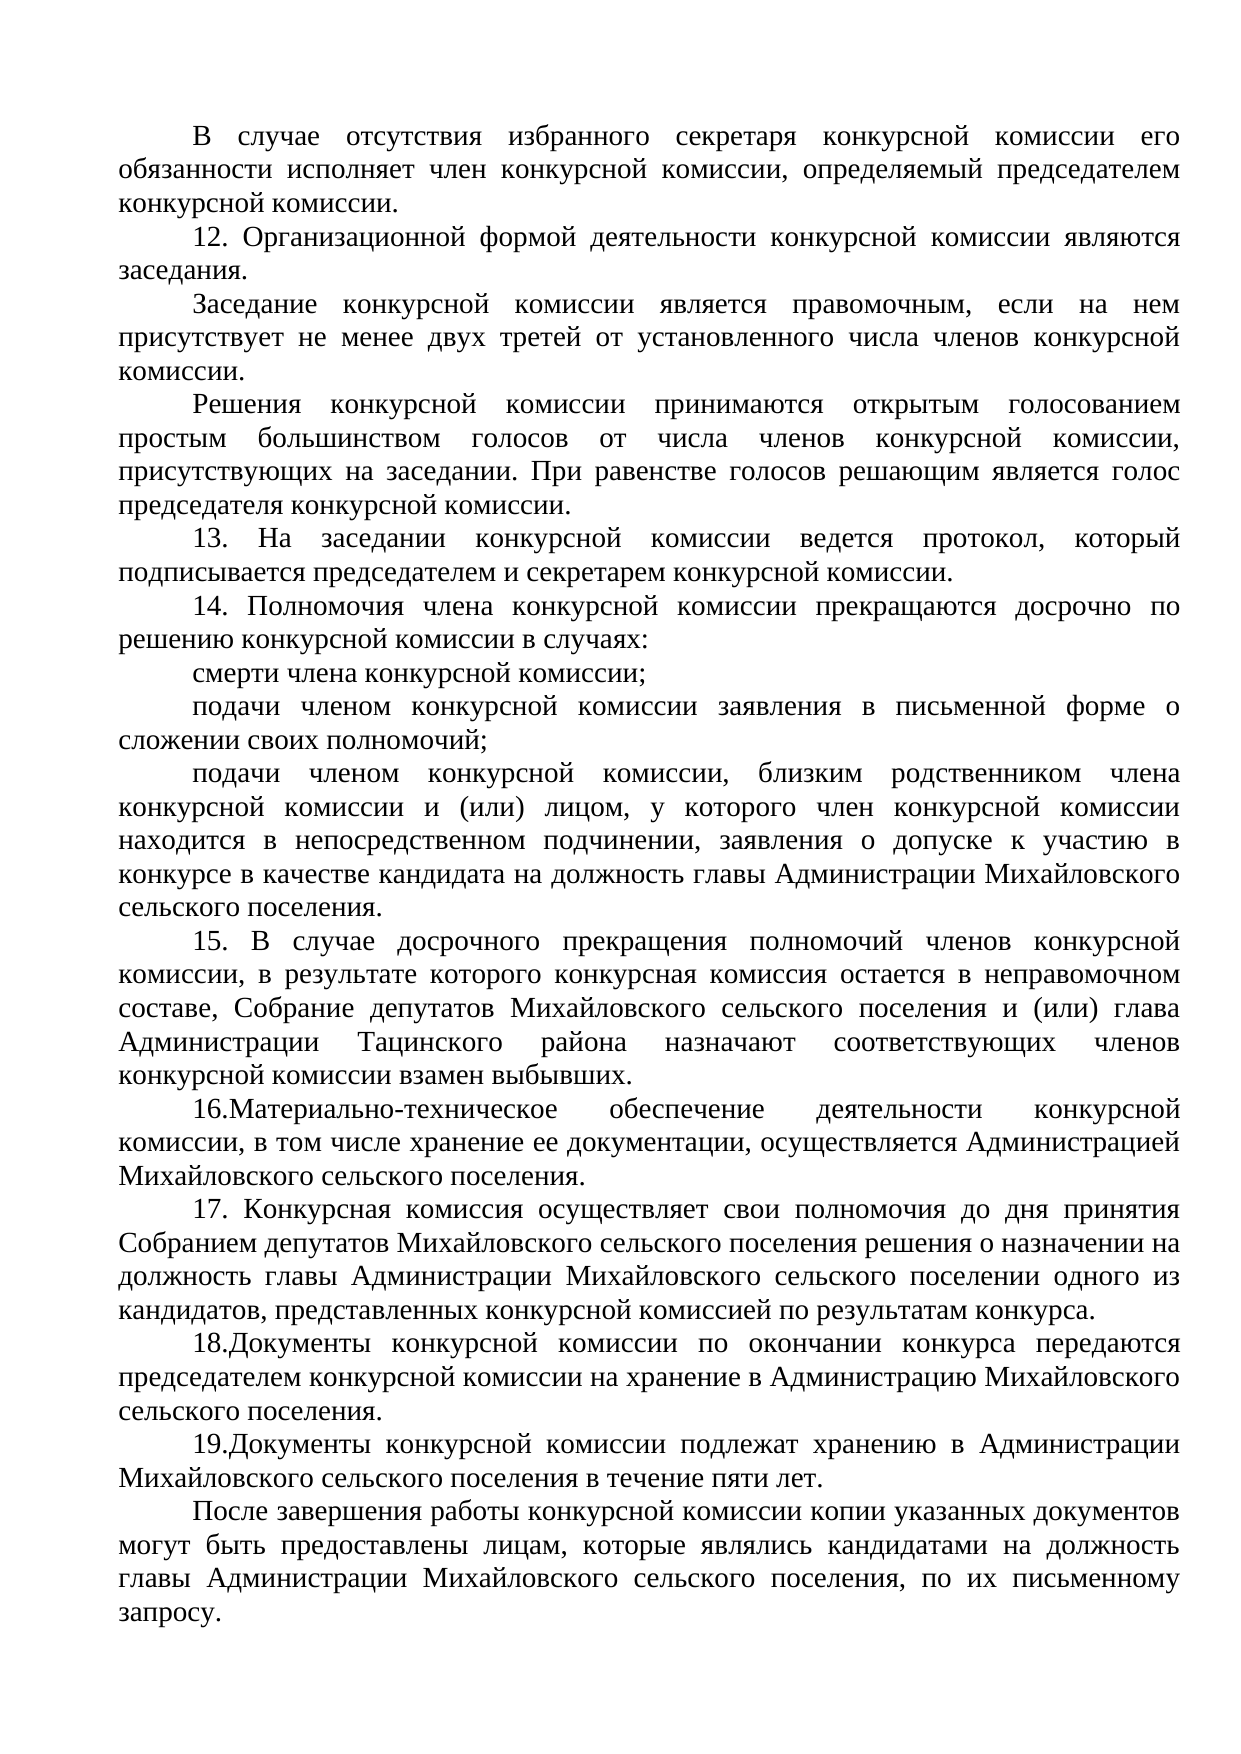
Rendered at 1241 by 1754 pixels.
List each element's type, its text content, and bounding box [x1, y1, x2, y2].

text 16.Материально-техническое обеспечение деятельности конкурсной комиссии, в том числе хранение ее документации, осуществляется Администрацией Михайловского сельского поселения. [118, 1091, 1181, 1191]
text 18.Документы конкурсной комиссии по окончании конкурса передаются председателем конкурсной комиссии на хранение в Администрацию Михайловского сельского поселения. [118, 1326, 1181, 1426]
text 14. Полномочия члена конкурсной комиссии прекращаются досрочно по решению конкурсной комиссии в случаях: [118, 588, 1181, 655]
text смерти члена конкурсной комиссии; [118, 655, 1181, 688]
text 12. Организационной формой деятельности конкурсной комиссии являются заседания. [118, 219, 1181, 286]
text 19.Документы конкурсной комиссии подлежат хранению в Администрации Михайловского сельского поселения в течение пяти лет. [118, 1426, 1181, 1493]
text 13. На заседании конкурсной комиссии ведется протокол, который подписывается председателем и секретарем конкурсной комиссии. [118, 521, 1181, 588]
text 17. Конкурсная комиссия осуществляет свои полномочия до дня принятия Собранием депутатов Михайловского сельского поселения решения о назначении на должность главы Администрации Михайловского сельского поселении одного из кандидатов, представленных конкурсной комиссией по результатам конкурса. [118, 1191, 1181, 1326]
text В случае отсутствия избранного секретаря конкурсной комиссии его обязанности исполняет член конкурсной комиссии, определяемый председателем конкурсной комиссии. [118, 118, 1181, 219]
text После завершения работы конкурсной комиссии копии указанных документов могут быть предоставлены лицам, которые являлись кандидатами на должность главы Администрации Михайловского сельского поселения, по их письменному запросу. [118, 1493, 1181, 1627]
text подачи членом конкурсной комиссии, близким родственником члена конкурсной комиссии и (или) лицом, у которого член конкурсной комиссии находится в непосредственном подчинении, заявления о допуске к участию в конкурсе в качестве кандидата на должность главы Администрации Михайловского сельского поселения. [118, 755, 1181, 923]
text Решения конкурсной комиссии принимаются открытым голосованием простым большинством голосов от числа членов конкурсной комиссии, присутствующих на заседании. При равенстве голосов решающим является голос председателя конкурсной комиссии. [118, 386, 1181, 521]
text подачи членом конкурсной комиссии заявления в письменной форме о сложении своих полномочий; [118, 688, 1181, 755]
text Заседание конкурсной комиссии является правомочным, если на нем присутствует не менее двух третей от установленного числа членов конкурсной комиссии. [118, 286, 1181, 386]
text 15. В случае досрочного прекращения полномочий членов конкурсной комиссии, в результате которого конкурсная комиссия остается в неправомочном составе, Собрание депутатов Михайловского сельского поселения и (или) глава Администрации Тацинского района назначают соответствующих членов конкурсной комиссии взамен выбывших. [118, 923, 1181, 1091]
